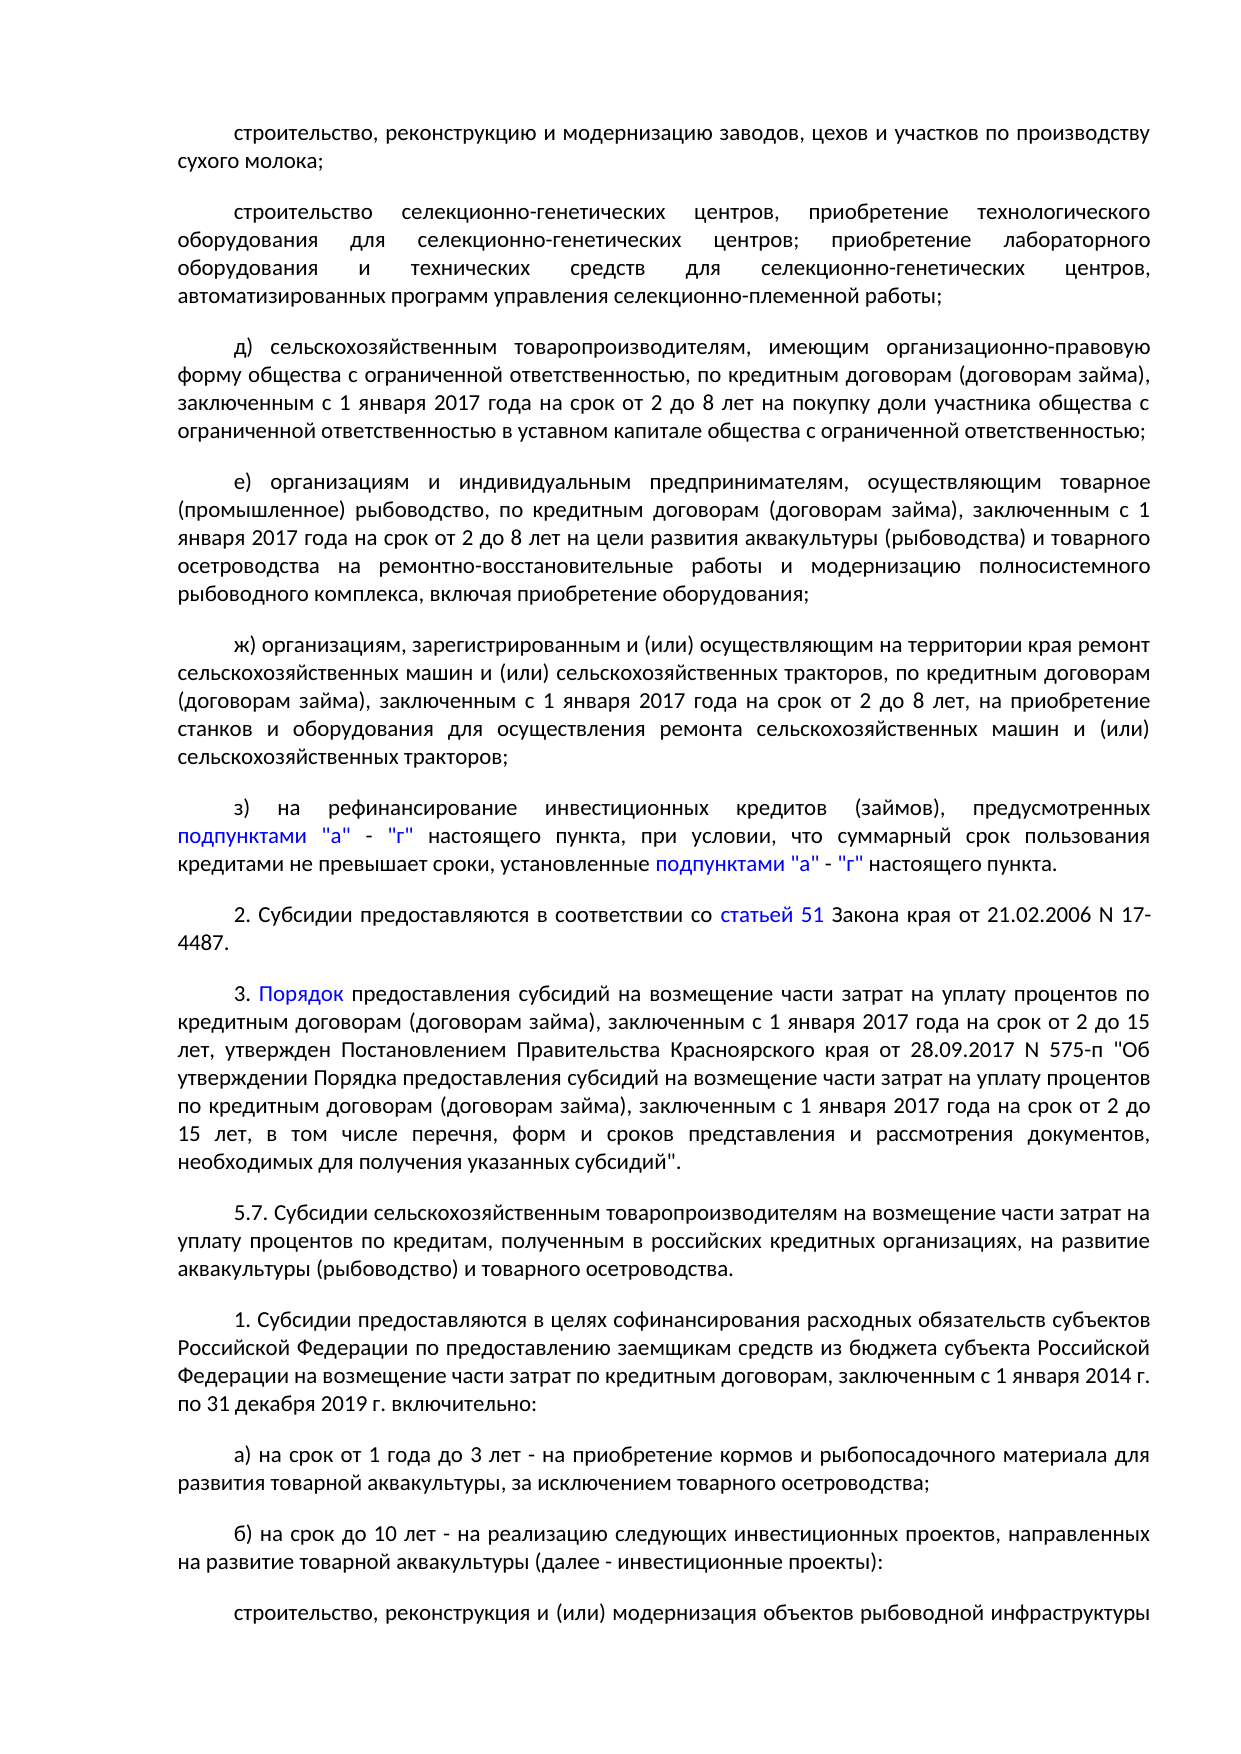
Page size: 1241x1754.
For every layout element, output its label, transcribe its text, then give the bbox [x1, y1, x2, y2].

text б) на срок до 10 лет - на реализацию следующих инвестиционных проектов, направленных на развитие товарной аквакультуры (далее - инвестиционные проекты): [177, 1519, 1152, 1575]
text д) сельскохозяйственным товаропроизводителям, имеющим организационно-правовую форму общества с ограниченной ответственностью, по кредитным договорам (договорам займа), заключенным с 1 января 2017 года на срок от 2 до 8 лет на покупку доли участника общества с ограниченной ответственностью в уставном капитале общества с ограниченной ответственностью; [177, 332, 1152, 444]
text з) на рефинансирование инвестиционных кредитов (займов), предусмотренных подпунктами "а" - "г" настоящего пункта, при условии, что суммарный срок пользования кредитами не превышает сроки, установленные подпунктами "а" - "г" настоящего пункта. [177, 793, 1152, 877]
text 5.7. Субсидии сельскохозяйственным товаропроизводителям на возмещение части затрат на уплату процентов по кредитам, полученным в российских кредитных организациях, на развитие аквакультуры (рыбоводство) и товарного осетроводства. [177, 1198, 1152, 1282]
text 2. Субсидии предоставляются в соответствии со статьей 51 Закона края от 21.02.2006 N 17-4487. [177, 900, 1152, 956]
text строительство селекционно-генетических центров, приобретение технологического оборудования для селекционно-генетических центров; приобретение лабораторного оборудования и технических средств для селекционно-генетических центров, автоматизированных программ управления селекционно-племенной работы; [177, 197, 1152, 309]
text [177, 1598, 1152, 1626]
text а) на срок от 1 года до 3 лет - на приобретение кормов и рыбопосадочного материала для развития товарной аквакультуры, за исключением товарного осетроводства; [177, 1440, 1152, 1496]
text строительство, реконструкцию и модернизацию заводов, цехов и участков по производству сухого молока; [177, 118, 1152, 174]
text ж) организациям, зарегистрированным и (или) осуществляющим на территории края ремонт сельскохозяйственных машин и (или) сельскохозяйственных тракторов, по кредитным договорам (договорам займа), заключенным с 1 января 2017 года на срок от 2 до 8 лет, на приобретение станков и оборудования для осуществления ремонта сельскохозяйственных машин и (или) сельскохозяйственных тракторов; [177, 630, 1152, 770]
text е) организациям и индивидуальным предпринимателям, осуществляющим товарное (промышленное) рыбоводство, по кредитным договорам (договорам займа), заключенным с 1 января 2017 года на срок от 2 до 8 лет на цели развития аквакультуры (рыбоводства) и товарного осетроводства на ремонтно-восстановительные работы и модернизацию полносистемного рыбоводного комплекса, включая приобретение оборудования; [177, 467, 1152, 607]
text 1. Субсидии предоставляются в целях софинансирования расходных обязательств субъектов Российской Федерации по предоставлению заемщикам средств из бюджета субъекта Российской Федерации на возмещение части затрат по кредитным договорам, заключенным с 1 января 2014 г. по 31 декабря 2019 г. включительно: [177, 1305, 1152, 1417]
text 3. Порядок предоставления субсидий на возмещение части затрат на уплату процентов по кредитным договорам (договорам займа), заключенным с 1 января 2017 года на срок от 2 до 15 лет, утвержден Постановлением Правительства Красноярского края от 28.09.2017 N 575-п "Об утверждении Порядка предоставления субсидий на возмещение части затрат на уплату процентов по кредитным договорам (договорам займа), заключенным с 1 января 2017 года на срок от 2 до 15 лет, в том числе перечня, форм и сроков представления и рассмотрения документов, необходимых для получения указанных субсидий". [177, 979, 1152, 1175]
